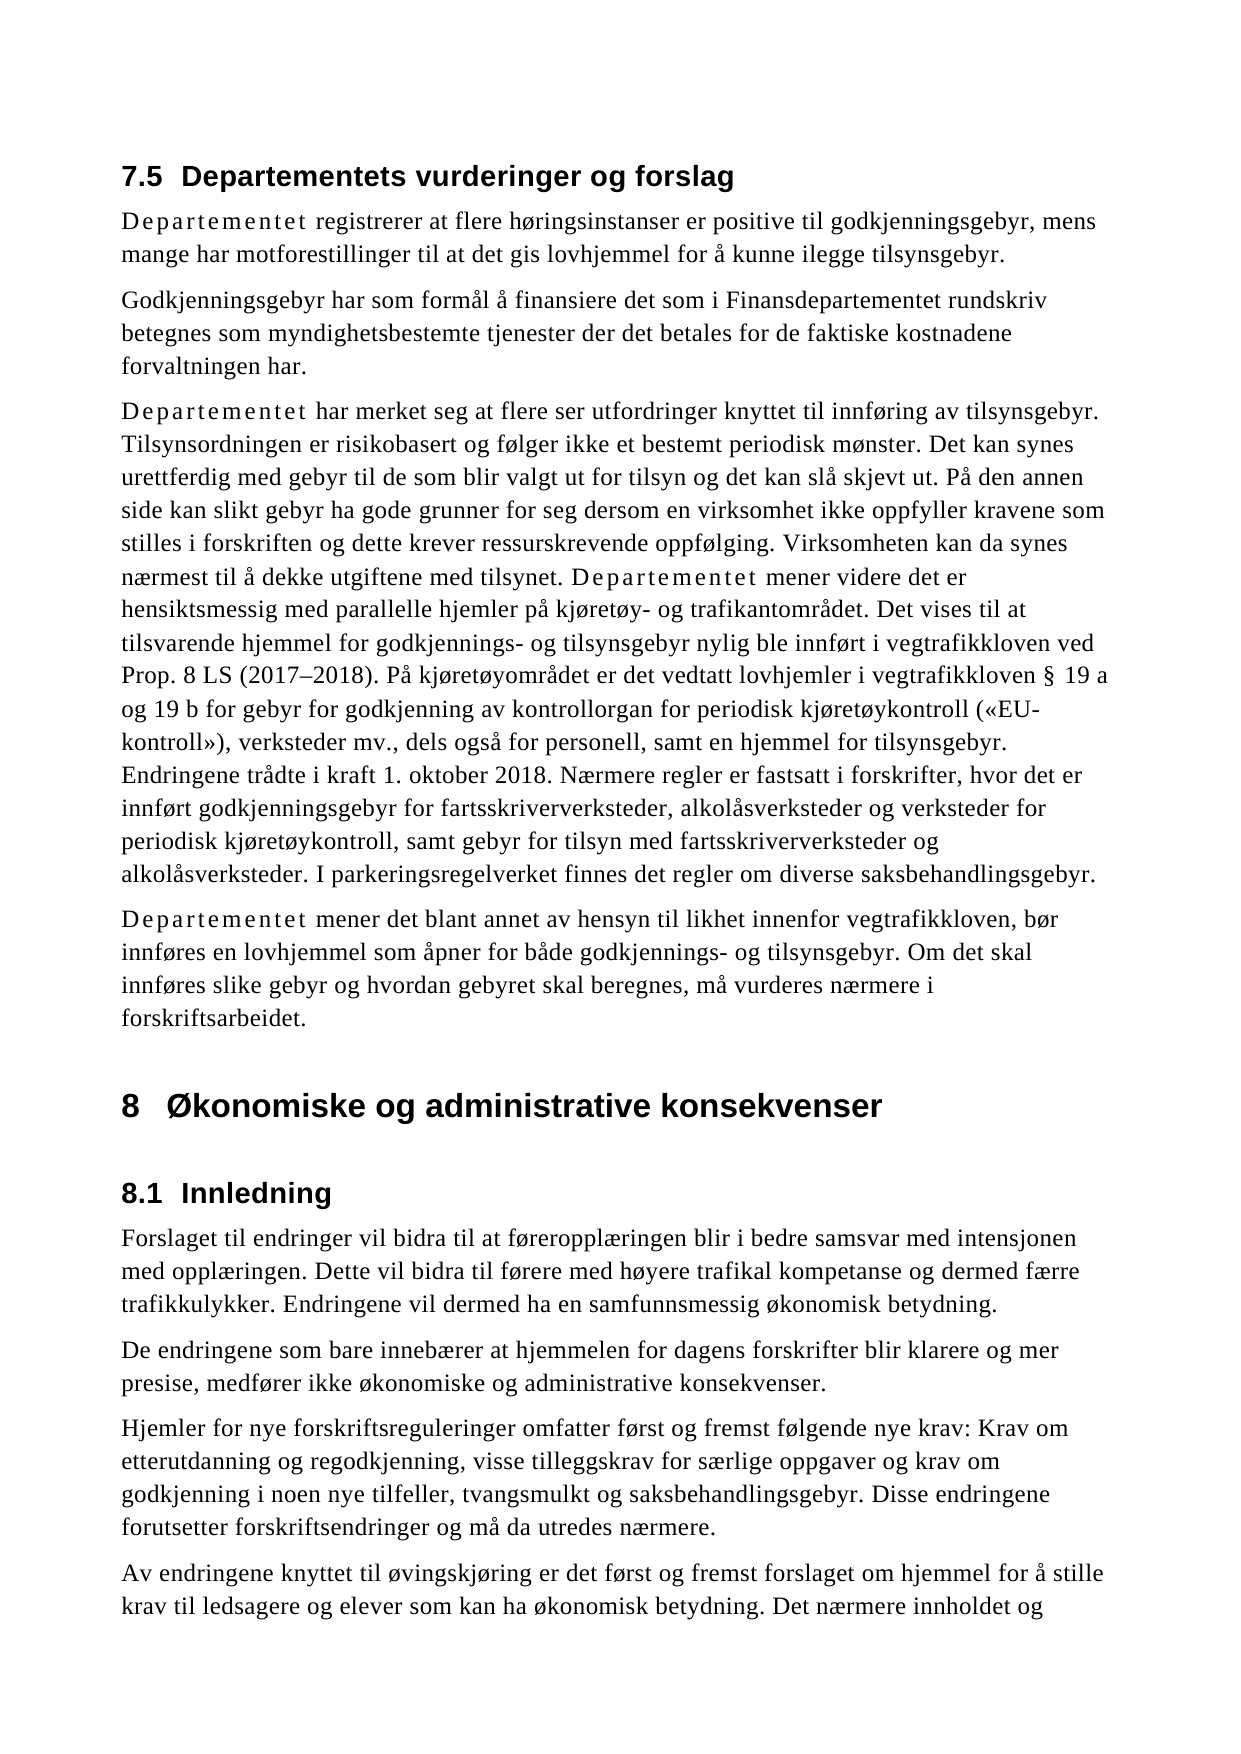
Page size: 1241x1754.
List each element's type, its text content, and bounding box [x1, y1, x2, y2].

text Departementet har merket seg at flere ser utfordringer knyttet til innføring av tilsynsgebyr. Tilsynsordningen er risikobasert og følger ikke et bestemt periodisk mønster. Det kan synes urettferdig med gebyr til de som blir valgt ut for tilsyn og det kan slå skjevt ut. På den annen side kan slikt gebyr ha gode grunner for seg dersom en virksomhet ikke oppfyller kravene som stilles i forskriften og dette krever ressurskrevende oppfølging. Virksomheten kan da synes nærmest til å dekke utgiftene med tilsynet. Departementet mener videre det er hensiktsmessig med parallelle hjemler på kjøretøy- og trafikantområdet. Det vises til at tilsvarende hjemmel for godkjennings- og tilsynsgebyr nylig ble innført i vegtrafikkloven ved Prop. 8 LS (2017–2018). På kjøretøyområdet er det vedtatt lovhjemler i vegtrafikkloven § 19 a og 19 b for gebyr for godkjenning av kontrollorgan for periodisk kjøretøykontroll («EU-kontroll»), verksteder mv., dels også for personell, samt en hjemmel for tilsynsgebyr. Endringene trådte i kraft 1. oktober 2018. Nærmere regler er fastsatt i forskrifter, hvor det er innført godkjenningsgebyr for fartsskriververksteder, alkolåsverksteder og verksteder for periodisk kjøretøykontroll, samt gebyr for tilsyn med fartsskriververksteder og alkolåsverksteder. I parkeringsregelverket finnes det regler om diverse saksbehandlingsgebyr. [121, 396, 1119, 887]
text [121, 1558, 1119, 1620]
text De endringene som bare innebærer at hjemmelen for dagens forskrifter blir klarere og mer presise, medfører ikke økonomiske og administrative konsekvenser. [121, 1335, 1119, 1397]
text Forslaget til endringer vil bidra til at føreropplæringen blir i bedre samsvar med intensjonen med opplæringen. Dette vil bidra til førere med høyere trafikal kompetanse og dermed færre trafikkulykker. Endringene vil dermed ha en samfunnsmessig økonomisk betydning. [121, 1223, 1119, 1318]
subtitle Økonomiske og administrative konsekvenser [121, 1086, 1119, 1125]
text Hjemler for nye forskriftsreguleringer omfatter først og fremst følgende nye krav: Krav om etterutdanning og regodkjenning, visse tilleggskrav for særlige oppgaver og krav om godkjenning i noen nye tilfeller, tvangsmulkt og saksbehandlingsgebyr. Disse endringene forutsetter forskriftsendringer og må da utredes nærmere. [121, 1413, 1119, 1541]
text Departementet mener det blant annet av hensyn til likhet innenfor vegtrafikkloven, bør innføres en lovhjemmel som åpner for både godkjennings- og tilsynsgebyr. Om det skal innføres slike gebyr og hvordan gebyret skal beregnes, må vurderes nærmere i forskriftsarbeidet. [121, 904, 1119, 1032]
subtitle Innledning [121, 1176, 1119, 1210]
subtitle Departementets vurderinger og forslag [121, 159, 1119, 193]
text Godkjenningsgebyr har som formål å finansiere det som i Finansdepartementet rundskriv betegnes som myndighetsbestemte tjenester der det betales for de faktiske kostnadene forvaltningen har. [121, 285, 1119, 380]
text Departementet registrerer at flere høringsinstanser er positive til godkjenningsgebyr, mens mange har motforestillinger til at det gis lovhjemmel for å kunne ilegge tilsynsgebyr. [121, 206, 1119, 268]
